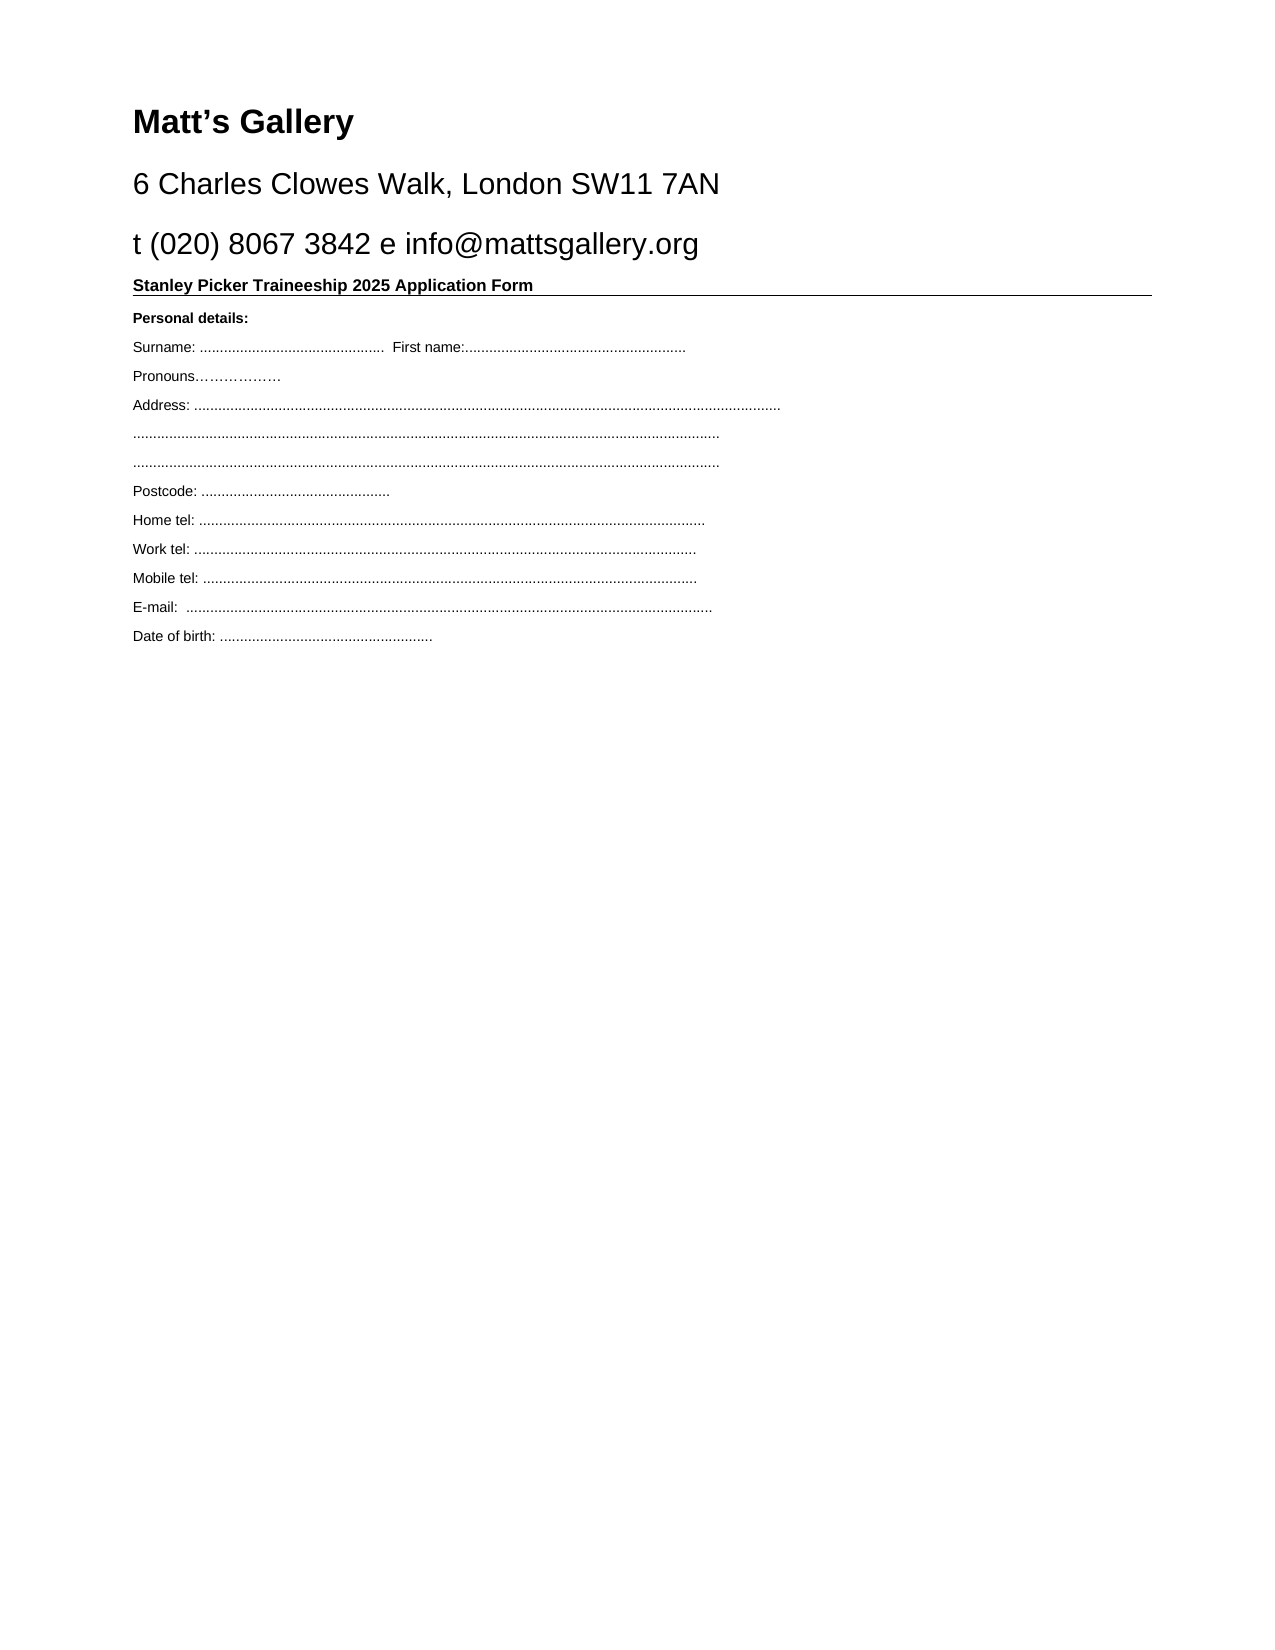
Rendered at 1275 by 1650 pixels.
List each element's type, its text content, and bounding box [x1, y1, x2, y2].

text Date of birth: ..................................................... [133, 616, 1152, 644]
text .................................................................................................................................................. [133, 442, 1152, 471]
text Personal details: [133, 298, 1152, 327]
text t (020) 8067 3842 e info@mattsgallery.org [133, 201, 1152, 261]
text Work tel: ............................................................................................................................. [133, 529, 1152, 558]
text 6 Charles Clowes Walk, London SW11 7AN [133, 141, 1152, 201]
text Pronouns……………… [133, 356, 1152, 384]
text Surname: .............................................. First name:....................................................... [133, 327, 1152, 356]
text Stanley Picker Traineeship 2025 Application Form [133, 261, 1152, 294]
text Address: .................................................................................................................................................. [133, 384, 1152, 413]
text Matt’s Gallery [133, 74, 1152, 141]
text Postcode: ............................................... [133, 471, 1152, 500]
text .................................................................................................................................................. [133, 413, 1152, 442]
text E-mail: ................................................................................................................................... [133, 587, 1152, 616]
text Home tel: .............................................................................................................................. [133, 500, 1152, 529]
text Mobile tel: ........................................................................................................................... [133, 558, 1152, 587]
